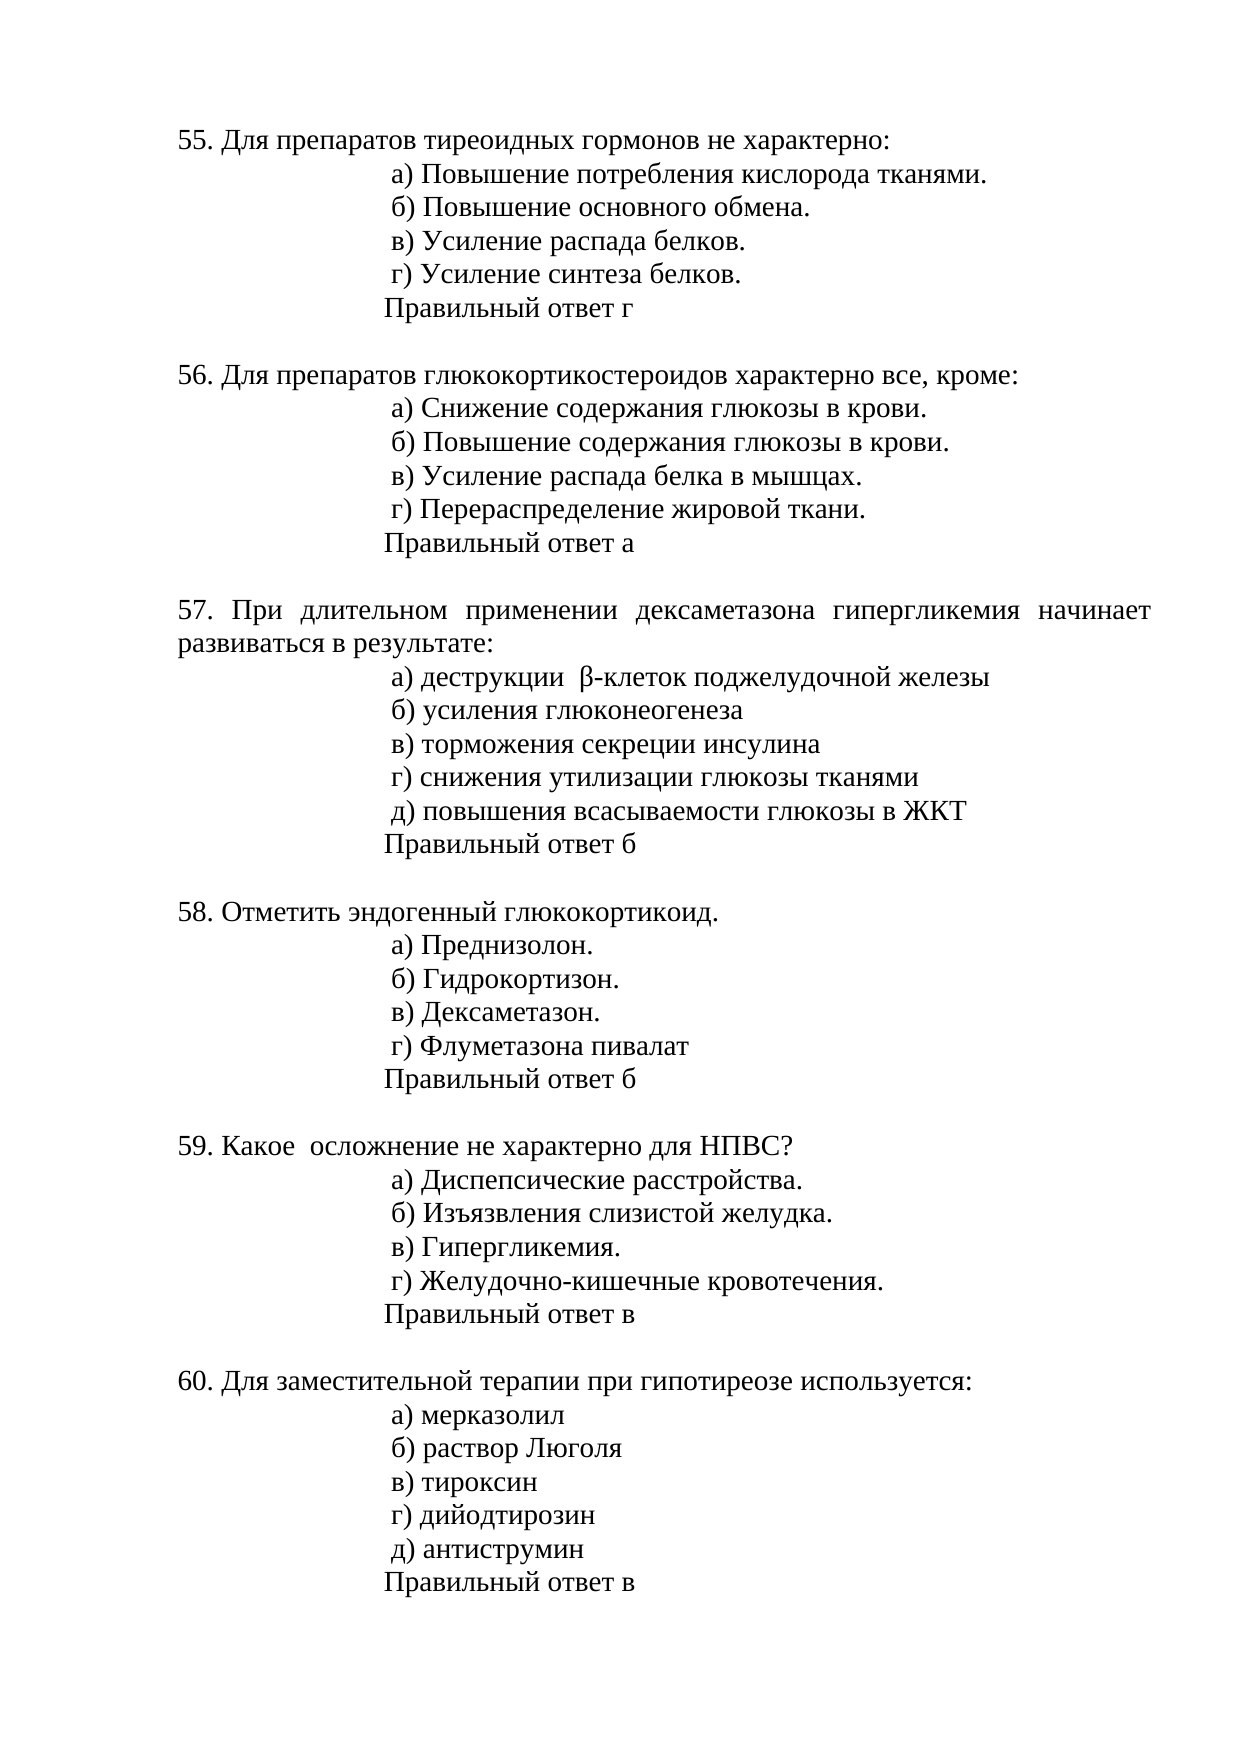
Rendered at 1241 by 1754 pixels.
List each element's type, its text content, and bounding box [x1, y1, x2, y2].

text в) тироксин [177, 1464, 1152, 1497]
text Правильный ответ в [177, 1296, 1152, 1330]
text Правильный ответ в [177, 1564, 1152, 1598]
text б) Повышение основного обмена. [177, 189, 1152, 223]
text 57. При длительном применении дексаметазона гипергликемия начинает развиваться в результате: [177, 592, 1152, 659]
text г) Флуметазона пивалат [177, 1028, 1152, 1061]
text в) Дексаметазон. [177, 994, 1152, 1028]
text г) Желудочно-кишечные кровотечения. [177, 1263, 1152, 1296]
text 55. Для препаратов тиреоидных гормонов не характерно: [177, 122, 1152, 156]
text б) Гидрокортизон. [177, 961, 1152, 994]
text 58. Отметить эндогенный глюкокортикоид. [177, 894, 1152, 927]
text а) Повышение потребления кислорода тканями. [177, 156, 1152, 189]
text 60. Для заместительной терапии при гипотиреозе используется: [177, 1363, 1152, 1397]
text 56. Для препаратов глюкокортикостероидов характерно все, кроме: [177, 357, 1152, 391]
text а) Снижение содержания глюкозы в крови. [177, 391, 1152, 424]
text г) Перераспределение жировой ткани. [177, 491, 1152, 525]
text д) антиструмин [177, 1531, 1152, 1564]
text в) Усиление распада белков. [177, 223, 1152, 256]
text б) Повышение содержания глюкозы в крови. [177, 424, 1152, 458]
text в) Усиление распада белка в мышцах. [177, 458, 1152, 491]
text а) деструкции β-клеток поджелудочной железы [177, 659, 1152, 692]
text д) повышения всасываемости глюкозы в ЖКТ [177, 793, 1152, 827]
text 59. Какое осложнение не характерно для НПВС? [177, 1128, 1152, 1162]
text а) Диспепсические расстройства. [177, 1162, 1152, 1196]
text в) торможения секреции инсулина [177, 726, 1152, 759]
text а) Преднизолон. [177, 927, 1152, 961]
text г) снижения утилизации глюкозы тканями [177, 759, 1152, 793]
text Правильный ответ б [177, 827, 1152, 860]
text Правильный ответ г [177, 290, 1152, 323]
text Правильный ответ а [177, 525, 1152, 558]
text Правильный ответ б [177, 1061, 1152, 1095]
text б) усиления глюконеогенеза [177, 692, 1152, 726]
text б) Изъязвления слизистой желудка. [177, 1196, 1152, 1229]
text а) мерказолил [177, 1397, 1152, 1430]
text г) дийодтирозин [177, 1497, 1152, 1531]
text в) Гипергликемия. [177, 1229, 1152, 1263]
text б) раствор Люголя [177, 1430, 1152, 1464]
text г) Усиление синтеза белков. [177, 256, 1152, 290]
